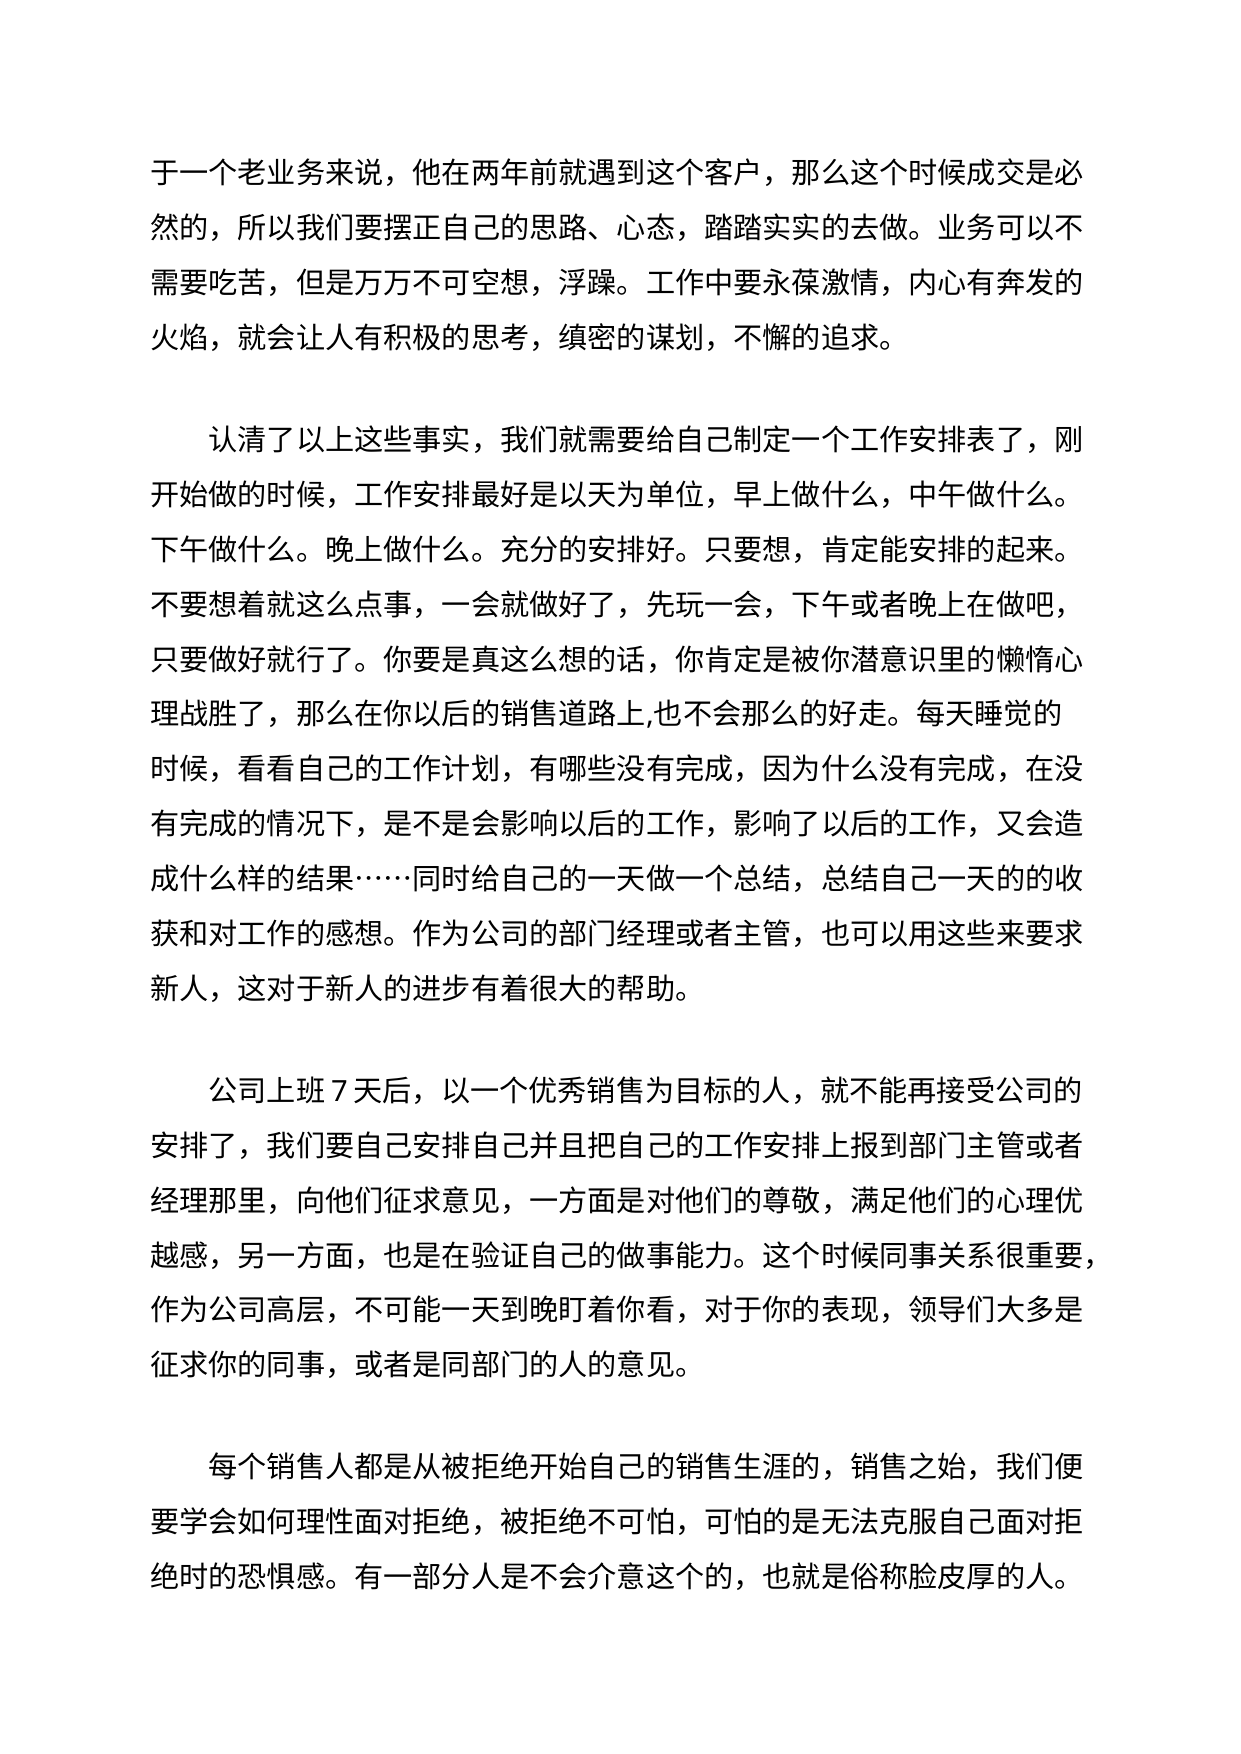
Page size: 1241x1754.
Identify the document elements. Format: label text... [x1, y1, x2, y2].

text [150, 150, 1090, 357]
text 认清了以上这些事实，我们就需要给自己制定一个工作安排表了，刚开始做的时候，工作安排最好是以天为单位，早上做什么，中午做什么。下午做什么。晚上做什么。充分的安排好。只要想，肯定能安排的起来。不要想着就这么点事，一会就做好了，先玩一会，下午或者晚上在做吧，只要做好就行了。你要是真这么想的话，你肯定是被你潜意识里的懒惰心理战胜了，那么在你以后的销售道路上,也不会那么的好走。每天睡觉的时候，看看自己的工作计划，有哪些没有完成，因为什么没有完成，在没有完成的情况下，是不是会影响以后的工作，影响了以后的工作，又会造成什么样的结果……同时给自己的一天做一个总结，总结自己一天的的收获和对工作的感想。作为公司的部门经理或者主管，也可以用这些来要求新人，这对于新人的进步有着很大的帮助。 [150, 416, 1090, 1008]
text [150, 1444, 1090, 1596]
text 公司上班7天后，以一个优秀销售为目标的人，就不能再接受公司的安排了，我们要自己安排自己并且把自己的工作安排上报到部门主管或者经理那里，向他们征求意见，一方面是对他们的尊敬，满足他们的心理优越感，另一方面，也是在验证自己的做事能力。这个时候同事关系很重要，作为公司高层，不可能一天到晚盯着你看，对于你的表现，领导们大多是征求你的同事，或者是同部门的人的意见。 [150, 1067, 1090, 1384]
